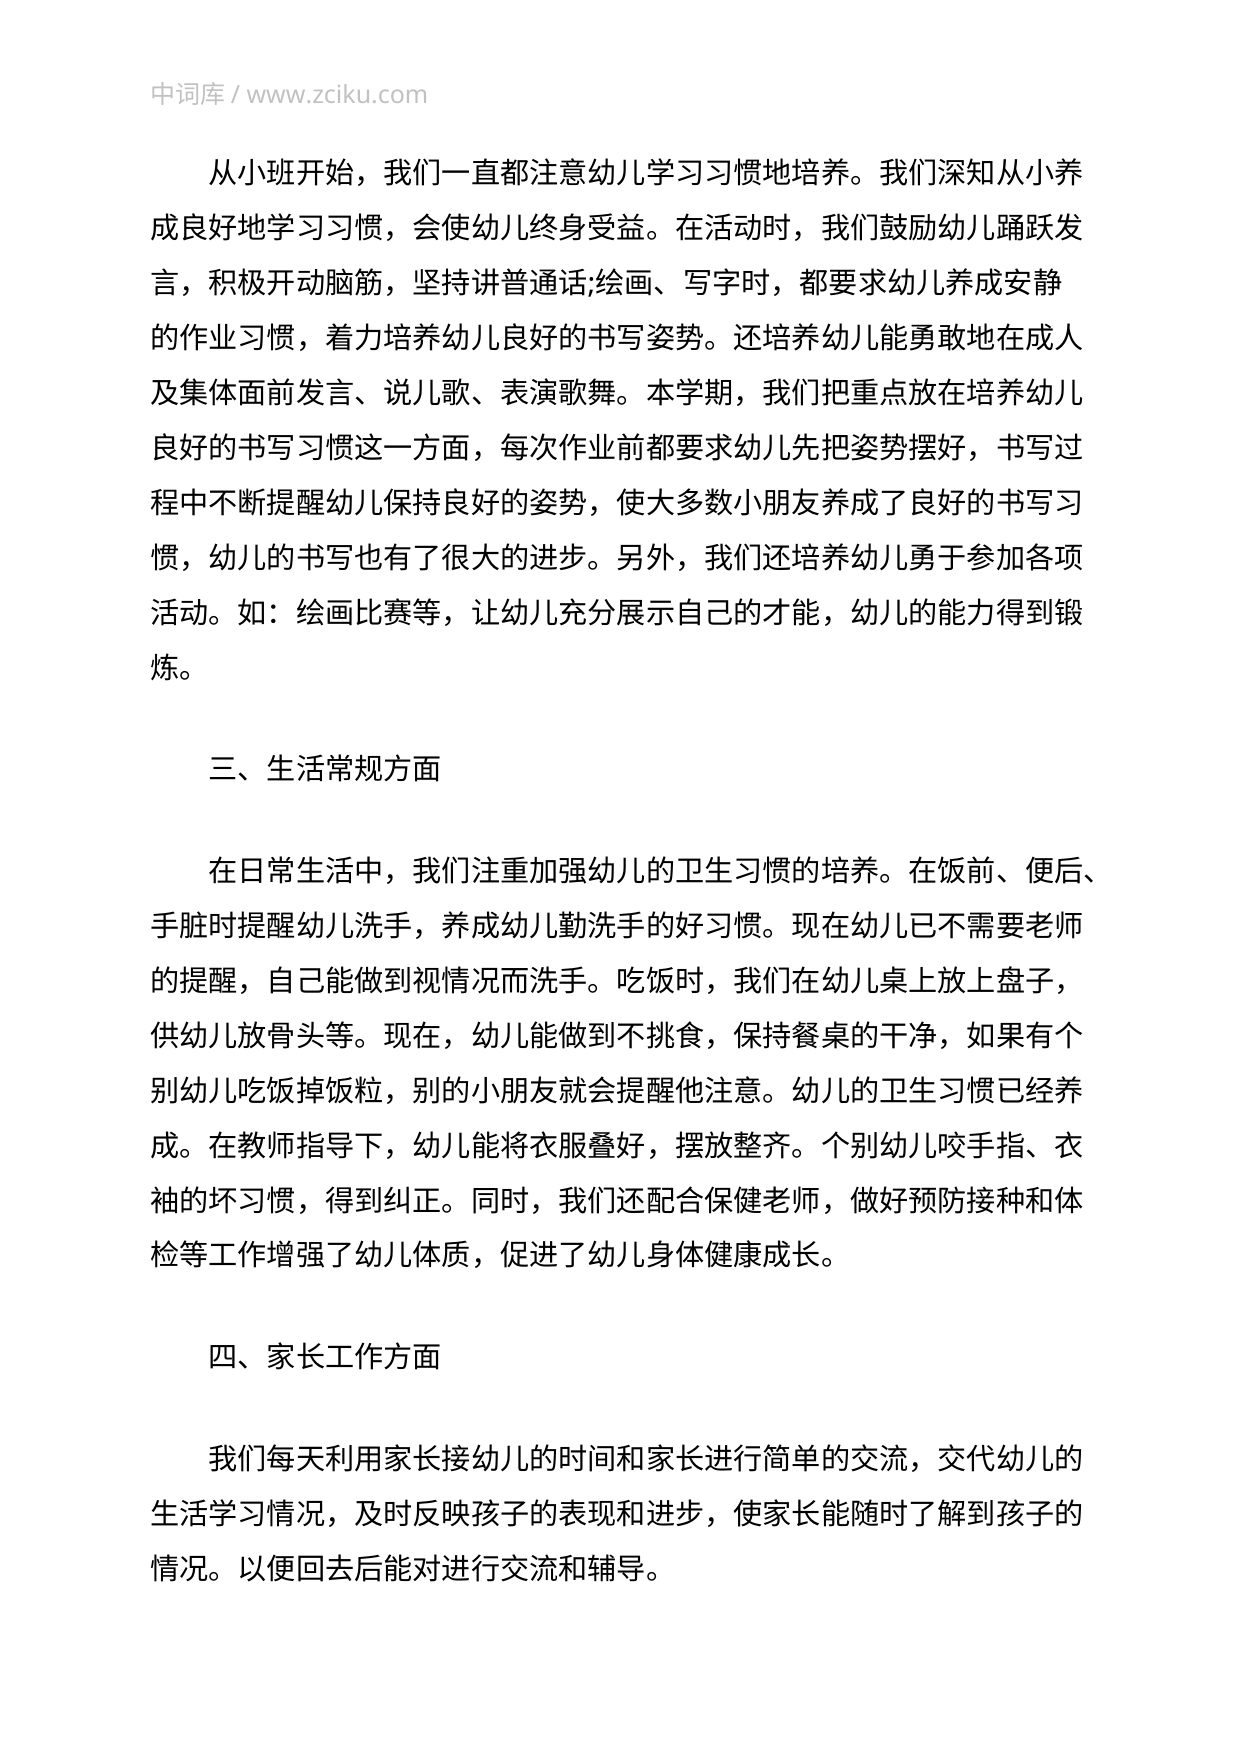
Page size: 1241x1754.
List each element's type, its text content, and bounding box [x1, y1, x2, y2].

text 我们每天利用家长接幼儿的时间和家长进行简单的交流，交代幼儿的生活学习情况，及时反映孩子的表现和进步，使家长能随时了解到孩子的情况。以便回去后能对进行交流和辅导。 [150, 1436, 1090, 1588]
text 在日常生活中，我们注重加强幼儿的卫生习惯的培养。在饭前、便后、手脏时提醒幼儿洗手，养成幼儿勤洗手的好习惯。现在幼儿已不需要老师的提醒，自己能做到视情况而洗手。吃饭时，我们在幼儿桌上放上盘子，供幼儿放骨头等。现在，幼儿能做到不挑食，保持餐桌的干净，如果有个别幼儿吃饭掉饭粒，别的小朋友就会提醒他注意。幼儿的卫生习惯已经养成。在教师指导下，幼儿能将衣服叠好，摆放整齐。个别幼儿咬手指、衣袖的坏习惯，得到纠正。同时，我们还配合保健老师，做好预防接种和体检等工作增强了幼儿体质，促进了幼儿身体健康成长。 [150, 848, 1090, 1274]
text 从小班开始，我们一直都注意幼儿学习习惯地培养。我们深知从小养成良好地学习习惯，会使幼儿终身受益。在活动时，我们鼓励幼儿踊跃发言，积极开动脑筋，坚持讲普通话;绘画、写字时，都要求幼儿养成安静的作业习惯，着力培养幼儿良好的书写姿势。还培养幼儿能勇敢地在成人及集体面前发言、说儿歌、表演歌舞。本学期，我们把重点放在培养幼儿良好的书写习惯这一方面，每次作业前都要求幼儿先把姿势摆好，书写过程中不断提醒幼儿保持良好的姿势，使大多数小朋友养成了良好的书写习惯，幼儿的书写也有了很大的进步。另外，我们还培养幼儿勇于参加各项活动。如：绘画比赛等，让幼儿充分展示自己的才能，幼儿的能力得到锻炼。 [150, 150, 1090, 686]
text 三、生活常规方面 [150, 746, 1090, 788]
text 四、家长工作方面 [150, 1334, 1090, 1376]
